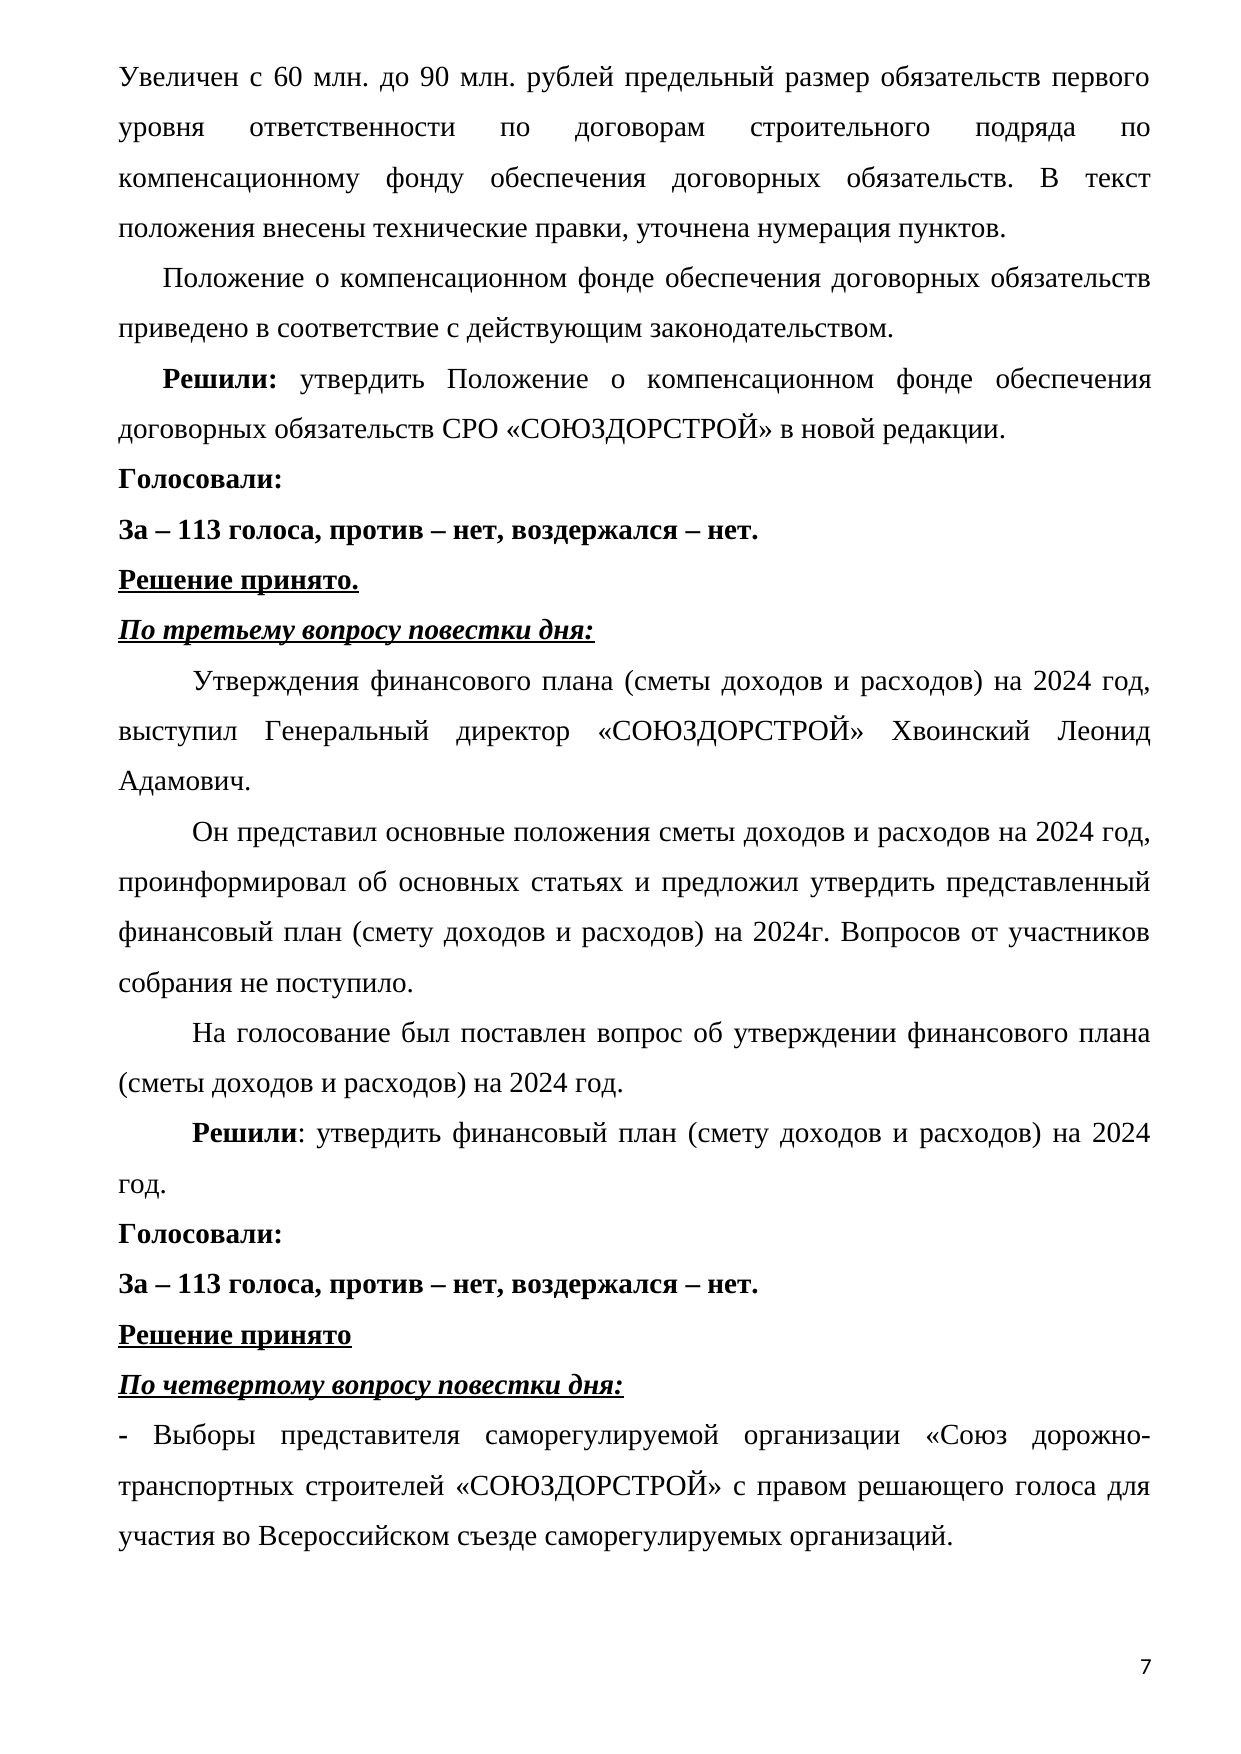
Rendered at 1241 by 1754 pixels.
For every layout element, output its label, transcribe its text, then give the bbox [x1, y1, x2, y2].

text Положение о компенсационном фонде обеспечения договорных обязательств приведено в соответствие с действующим законодательством. [118, 260, 1152, 344]
text Утверждения финансового плана (сметы доходов и расходов) на 2024 год, выступил Генеральный директор «СОЮЗДОРСТРОЙ» Хвоинский Леонид Адамович. [118, 663, 1152, 797]
text По третьему вопросу повестки дня: [118, 612, 1152, 646]
text Он представил основные положения сметы доходов и расходов на 2024 год, проинформировал об основных статьях и предложил утвердить представленный финансовый план (смету доходов и расходов) на 2024г. Вопросов от участников собрания не поступило. [118, 814, 1152, 998]
text На голосование был поставлен вопрос об утверждении финансового плана (сметы доходов и расходов) на 2024 год. [118, 1015, 1152, 1099]
text Голосовали: [118, 1216, 1152, 1250]
text Решили: утвердить финансовый план (смету доходов и расходов) на 2024 год. [118, 1116, 1152, 1199]
text Голосовали: [118, 462, 1152, 495]
text За – 113 голоса, против – нет, воздержался – нет. [118, 512, 1152, 545]
text Решение принято. [118, 562, 1152, 596]
text По четвертому вопросу повестки дня: [118, 1367, 1152, 1401]
text За – 113 голоса, против – нет, воздержался – нет. [118, 1267, 1152, 1300]
text Решили: утвердить Положение о компенсационном фонде обеспечения договорных обязательств СРО «СОЮЗДОРСТРОЙ» в новой редакции. [118, 361, 1152, 445]
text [118, 59, 1152, 243]
text - Выборы представителя саморегулируемой организации «Союз дорожно-транспортных строителей «СОЮЗДОРСТРОЙ» с правом решающего голоса для участия во Всероссийском съезде саморегулируемых организаций. [118, 1417, 1152, 1552]
text Решение принято [118, 1317, 1152, 1350]
